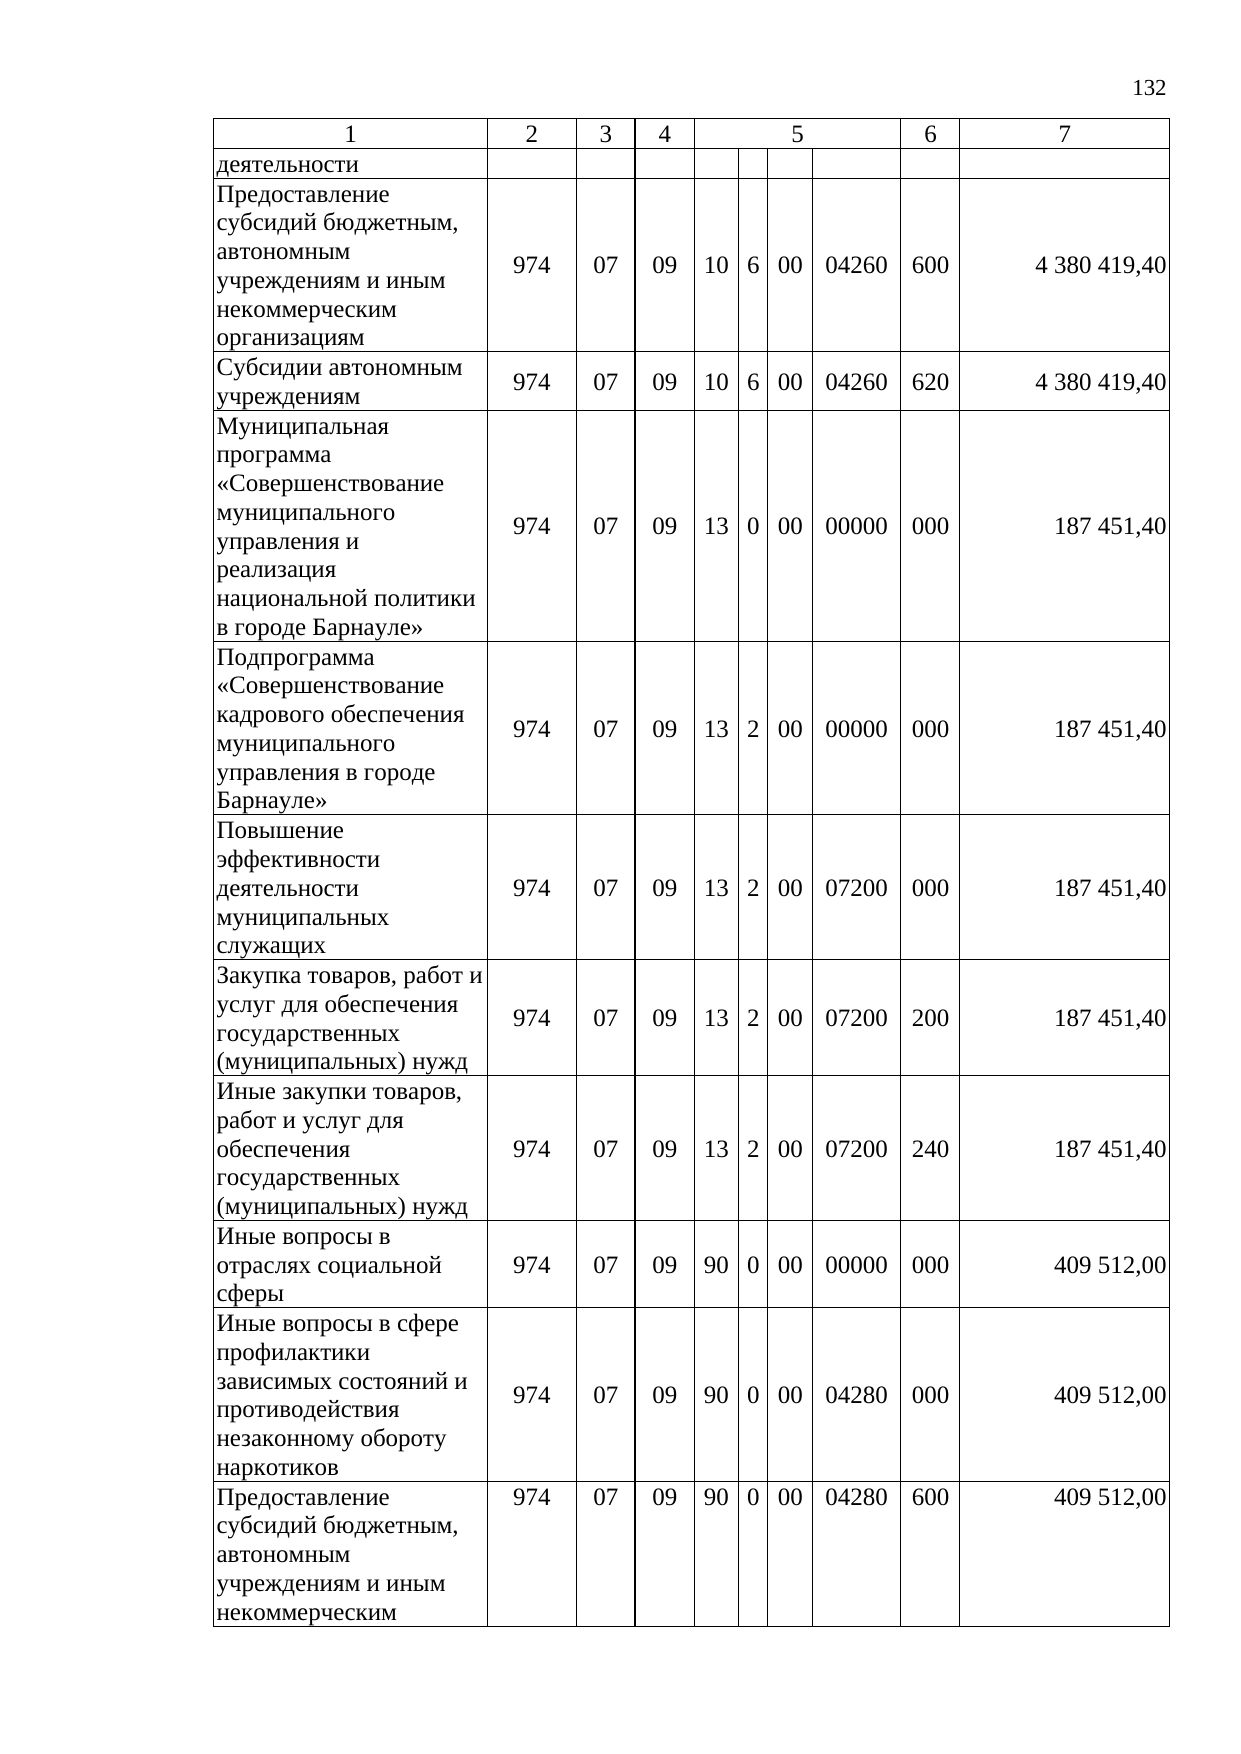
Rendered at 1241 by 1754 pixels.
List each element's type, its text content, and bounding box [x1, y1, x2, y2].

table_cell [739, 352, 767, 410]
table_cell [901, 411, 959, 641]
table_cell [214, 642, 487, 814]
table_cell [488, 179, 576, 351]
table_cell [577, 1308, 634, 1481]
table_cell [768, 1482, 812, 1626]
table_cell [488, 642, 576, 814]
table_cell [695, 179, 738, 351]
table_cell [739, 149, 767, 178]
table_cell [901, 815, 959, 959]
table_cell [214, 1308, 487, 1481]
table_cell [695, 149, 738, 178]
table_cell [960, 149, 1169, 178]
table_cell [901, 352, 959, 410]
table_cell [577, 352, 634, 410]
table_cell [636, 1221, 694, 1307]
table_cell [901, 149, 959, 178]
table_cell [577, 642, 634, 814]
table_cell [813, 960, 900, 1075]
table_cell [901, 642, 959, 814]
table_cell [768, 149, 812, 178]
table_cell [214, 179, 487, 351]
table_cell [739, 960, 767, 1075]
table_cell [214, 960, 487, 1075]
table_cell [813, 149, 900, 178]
table_header 6 [901, 119, 959, 148]
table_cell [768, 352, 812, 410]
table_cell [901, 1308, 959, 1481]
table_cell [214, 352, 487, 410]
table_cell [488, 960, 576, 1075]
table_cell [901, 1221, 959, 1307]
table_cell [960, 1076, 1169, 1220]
table_header 3 [577, 119, 634, 148]
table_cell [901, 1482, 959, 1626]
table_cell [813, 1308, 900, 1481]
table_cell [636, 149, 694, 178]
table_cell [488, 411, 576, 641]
table_header 1 [214, 119, 487, 148]
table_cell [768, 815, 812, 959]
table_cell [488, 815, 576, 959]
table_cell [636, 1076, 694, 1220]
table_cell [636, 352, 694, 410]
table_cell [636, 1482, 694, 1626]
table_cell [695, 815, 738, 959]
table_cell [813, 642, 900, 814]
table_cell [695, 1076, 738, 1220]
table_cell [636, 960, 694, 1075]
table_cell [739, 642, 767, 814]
table_header 4 [636, 119, 694, 148]
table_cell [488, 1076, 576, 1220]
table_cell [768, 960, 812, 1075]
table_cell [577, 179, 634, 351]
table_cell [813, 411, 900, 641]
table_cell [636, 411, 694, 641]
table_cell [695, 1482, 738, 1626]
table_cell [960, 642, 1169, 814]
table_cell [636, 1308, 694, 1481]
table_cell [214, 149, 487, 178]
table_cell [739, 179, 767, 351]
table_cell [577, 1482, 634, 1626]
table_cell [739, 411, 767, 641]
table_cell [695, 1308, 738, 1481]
table_header 5 [695, 119, 900, 148]
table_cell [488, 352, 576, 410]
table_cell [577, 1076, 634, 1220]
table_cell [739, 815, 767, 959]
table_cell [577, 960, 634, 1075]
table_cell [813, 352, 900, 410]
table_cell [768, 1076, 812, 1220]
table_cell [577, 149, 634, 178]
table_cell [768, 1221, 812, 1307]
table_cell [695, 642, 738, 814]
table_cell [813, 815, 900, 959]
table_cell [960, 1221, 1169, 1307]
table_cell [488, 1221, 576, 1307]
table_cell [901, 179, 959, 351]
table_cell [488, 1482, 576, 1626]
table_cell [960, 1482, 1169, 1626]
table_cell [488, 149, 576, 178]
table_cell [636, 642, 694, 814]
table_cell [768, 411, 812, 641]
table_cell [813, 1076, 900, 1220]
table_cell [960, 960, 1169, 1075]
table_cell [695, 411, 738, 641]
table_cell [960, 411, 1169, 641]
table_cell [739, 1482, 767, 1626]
table_header 2 [488, 119, 576, 148]
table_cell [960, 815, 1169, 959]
table_header 7 [960, 119, 1169, 148]
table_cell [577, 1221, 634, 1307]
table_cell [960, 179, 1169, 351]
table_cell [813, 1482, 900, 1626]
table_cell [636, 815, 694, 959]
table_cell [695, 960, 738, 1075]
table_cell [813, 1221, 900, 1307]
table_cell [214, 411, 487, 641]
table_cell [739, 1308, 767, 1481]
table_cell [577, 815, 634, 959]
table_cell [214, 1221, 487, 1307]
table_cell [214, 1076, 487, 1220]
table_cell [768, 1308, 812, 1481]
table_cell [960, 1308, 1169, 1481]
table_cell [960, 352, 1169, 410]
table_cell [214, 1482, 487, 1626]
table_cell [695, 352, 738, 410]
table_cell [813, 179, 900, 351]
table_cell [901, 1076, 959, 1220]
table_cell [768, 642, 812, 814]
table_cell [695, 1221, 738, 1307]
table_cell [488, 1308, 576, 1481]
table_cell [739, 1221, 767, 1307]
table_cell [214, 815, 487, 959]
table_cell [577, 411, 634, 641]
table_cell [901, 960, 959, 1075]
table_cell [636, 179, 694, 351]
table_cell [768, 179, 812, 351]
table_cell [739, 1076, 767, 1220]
